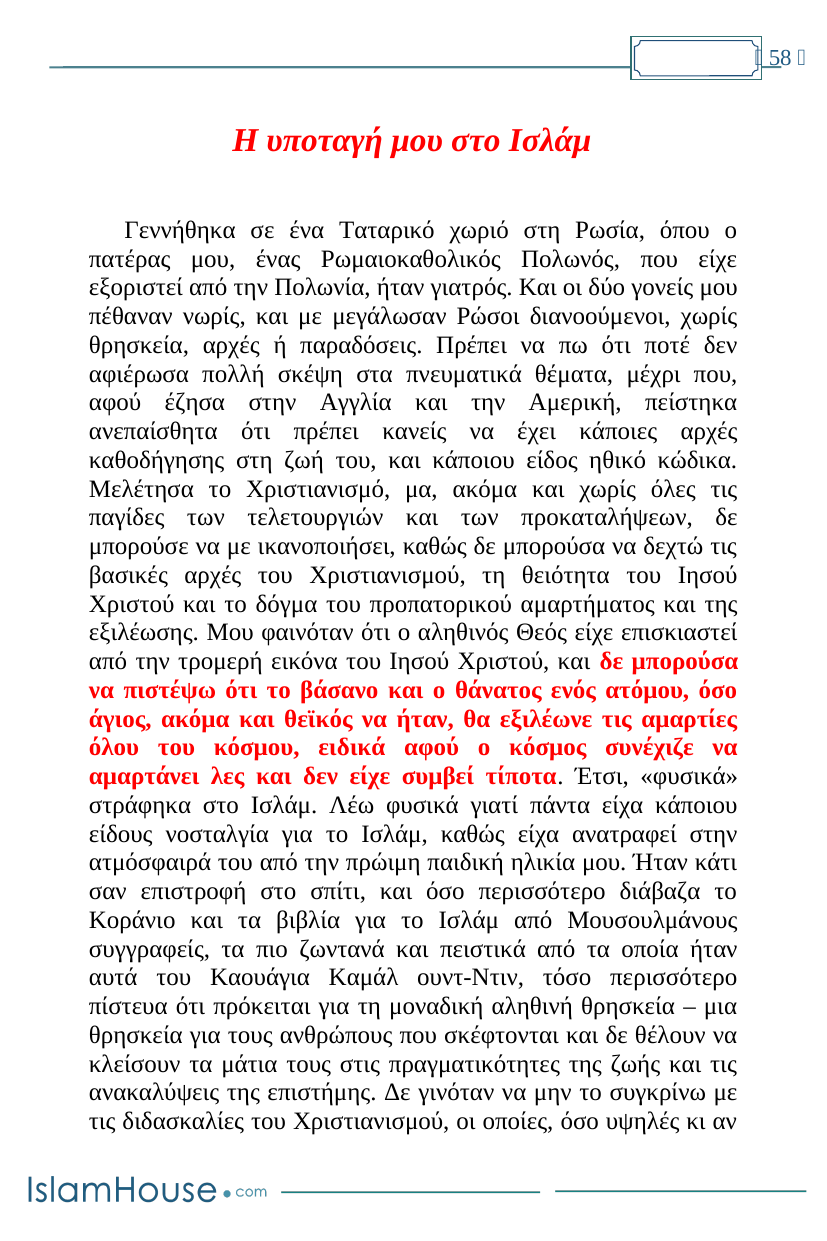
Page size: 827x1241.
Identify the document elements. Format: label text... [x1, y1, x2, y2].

picture [548, 1170, 807, 1208]
text Η υποταγή μου στο Ισλάμ [89, 120, 738, 158]
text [89, 215, 738, 1135]
picture [20, 1171, 541, 1209]
